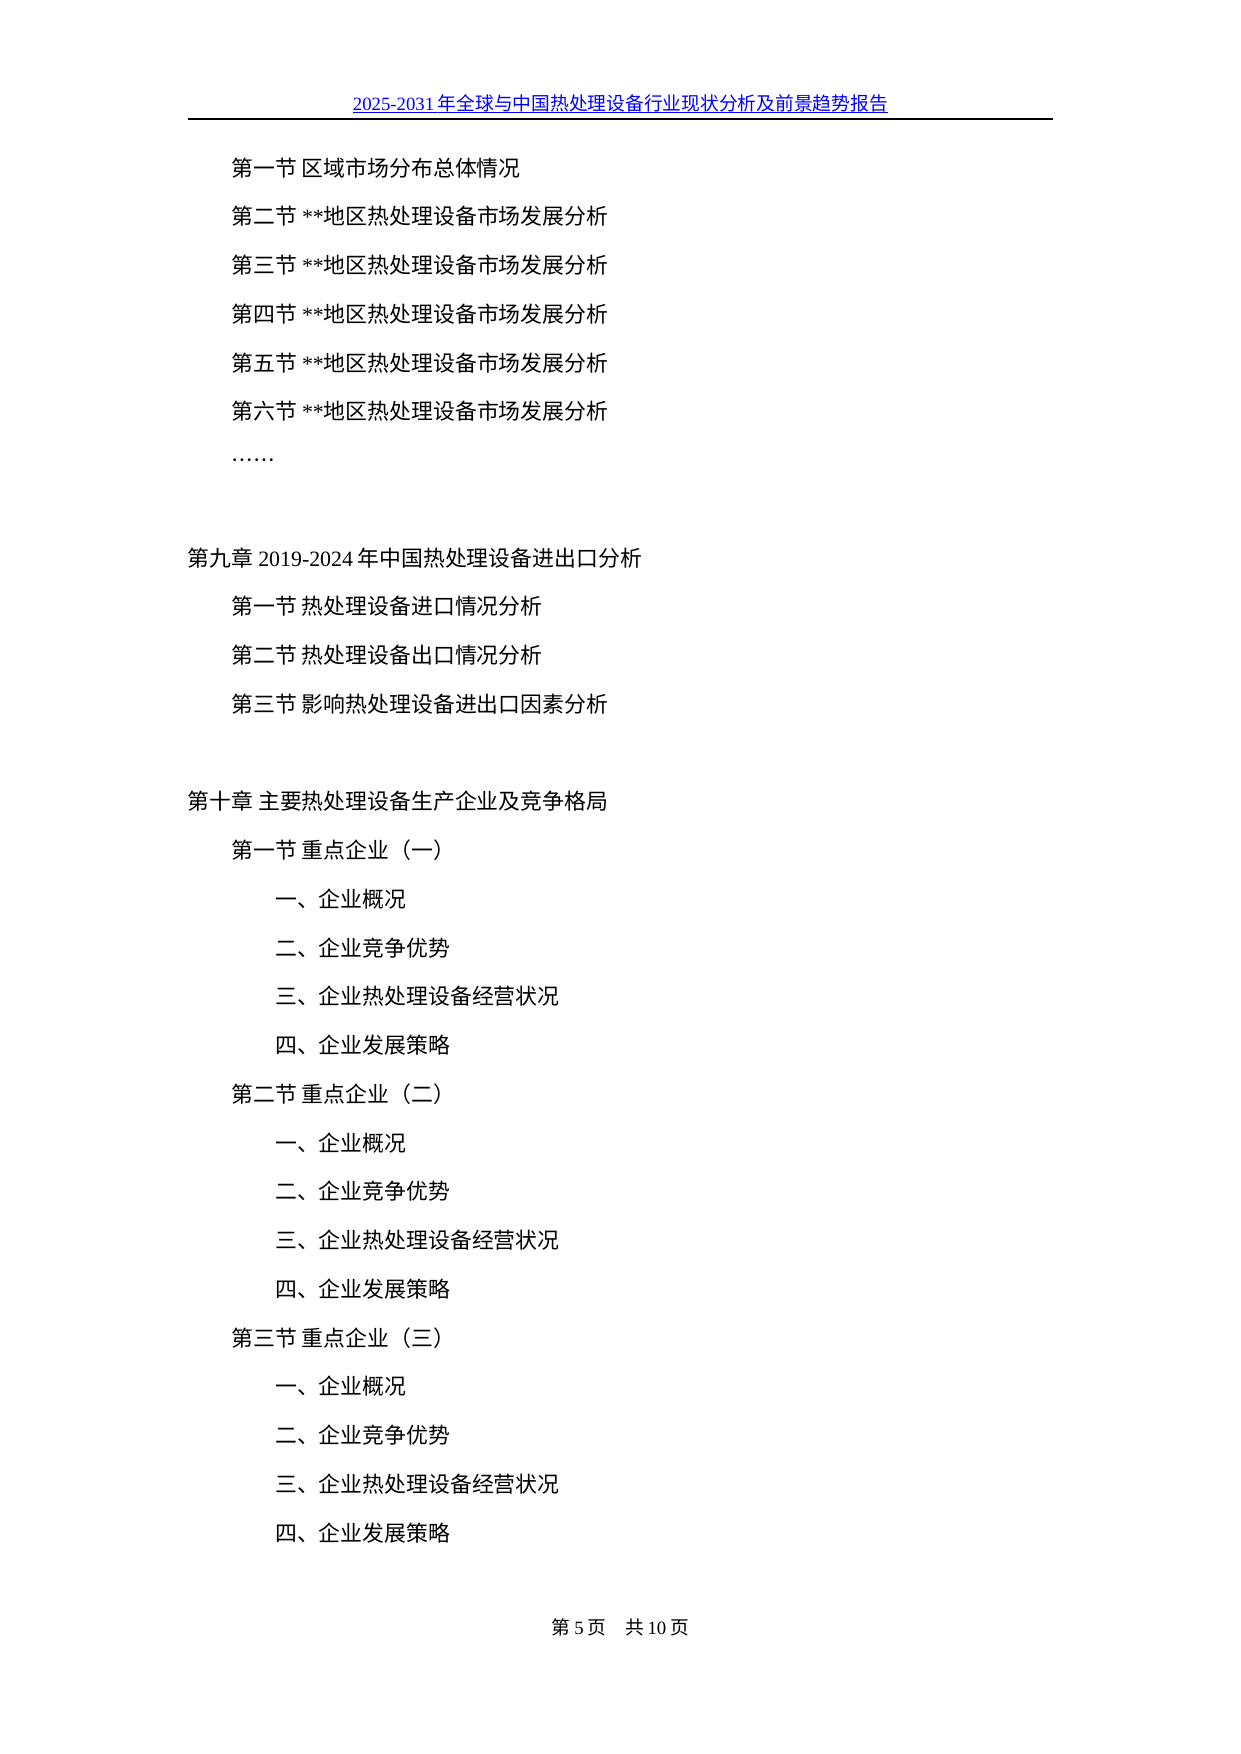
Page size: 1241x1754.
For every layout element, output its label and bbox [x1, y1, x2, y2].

text [187, 150, 1053, 1548]
